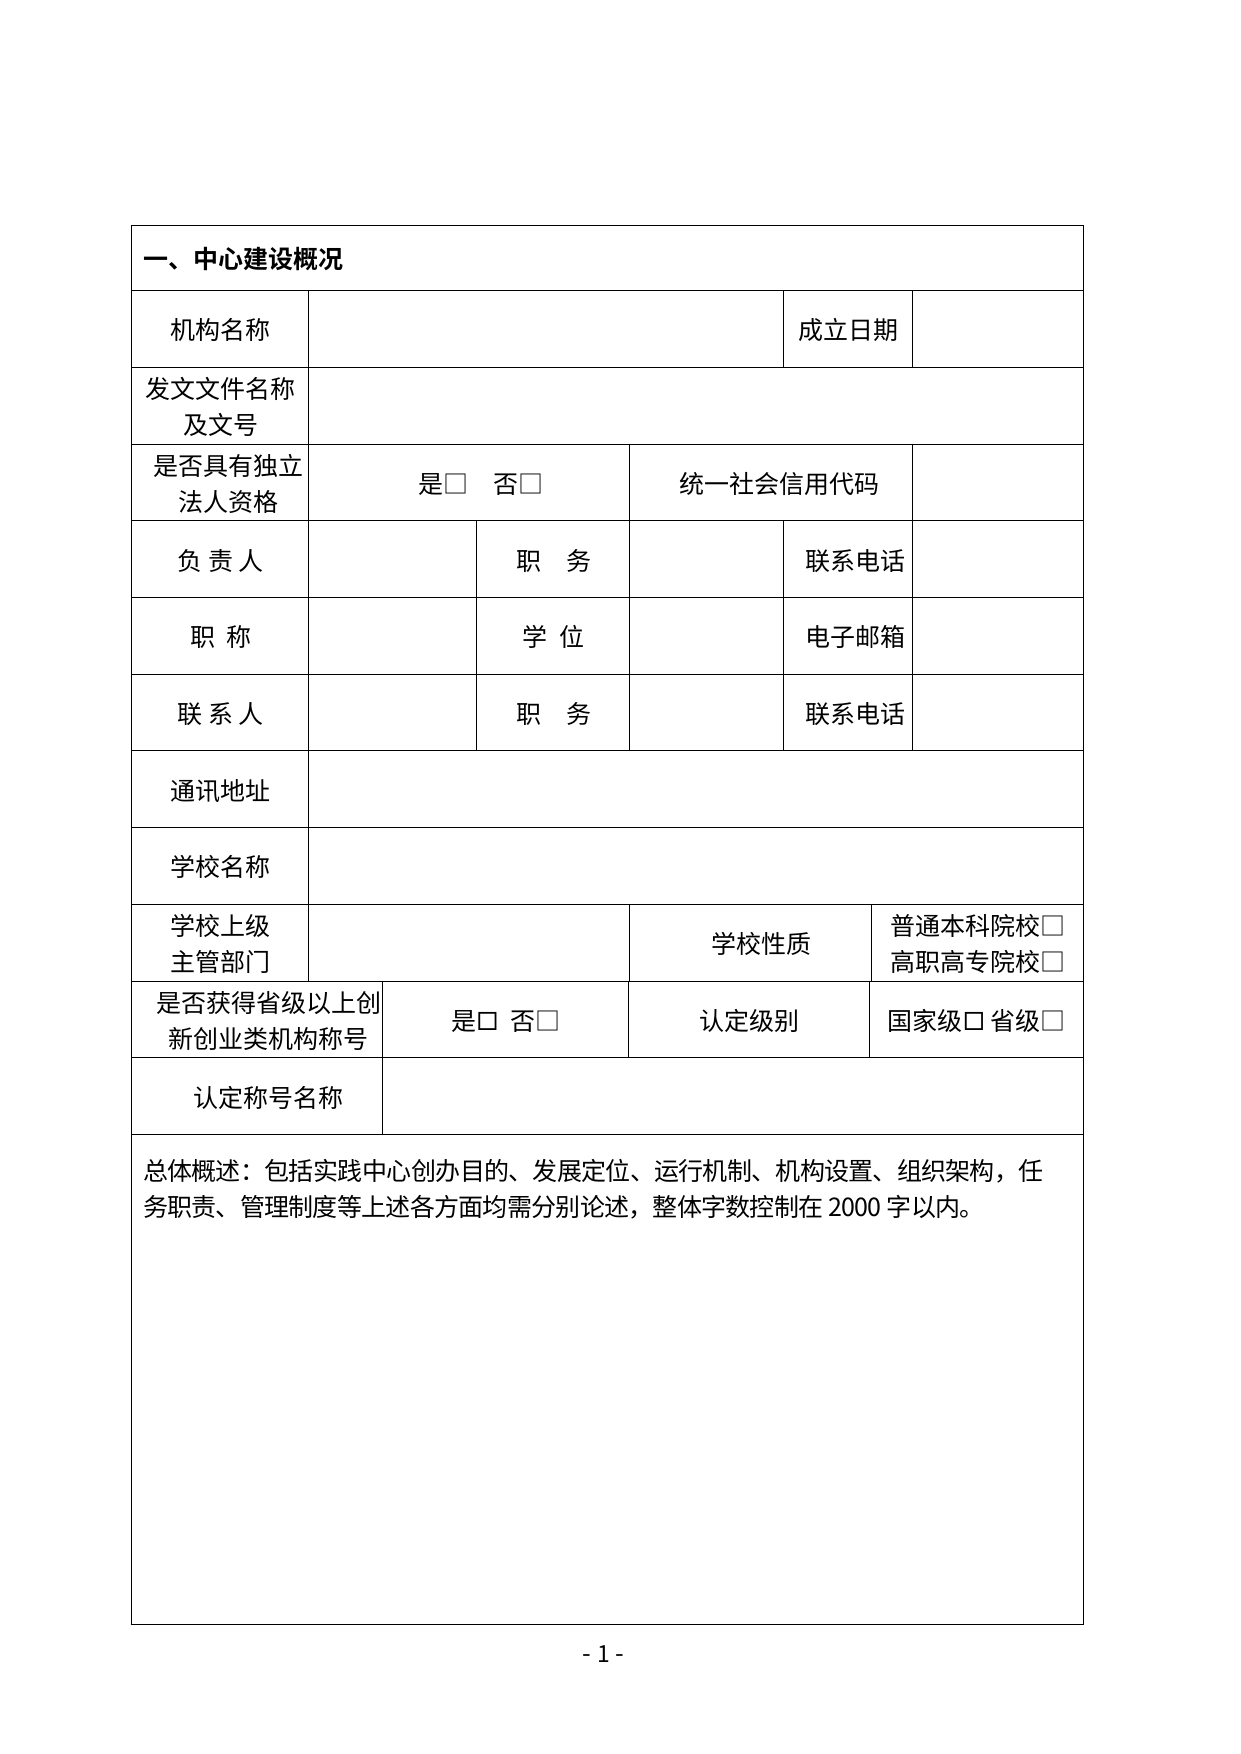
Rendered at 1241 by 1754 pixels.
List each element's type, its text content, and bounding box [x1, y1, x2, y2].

table_cell 发文文件名称及文号 [132, 368, 308, 443]
table_cell 学校名称 [132, 828, 308, 904]
table_cell 是否获得省级以上创新创业类机构称号 [132, 982, 382, 1057]
table_cell [630, 521, 783, 597]
table_cell [309, 368, 1083, 443]
table_cell 联系电话 [784, 521, 912, 597]
table_cell [630, 675, 783, 750]
table_cell [309, 291, 783, 367]
table_cell 联系电话 [784, 675, 912, 750]
table_cell 统一社会信用代码 [630, 445, 912, 520]
table_cell [383, 1058, 1083, 1134]
table_cell [309, 828, 1083, 904]
table_cell [913, 521, 1083, 597]
table_cell 是□ 否□ [309, 445, 629, 520]
table_header 一、中心建设概况 [132, 226, 1083, 290]
table_cell 职 称 [132, 598, 308, 674]
table_cell 职 务 [477, 521, 629, 597]
table_cell 学校上级 主管部门 [132, 905, 308, 981]
table_cell 普通本科院校□ 高职高专院校□ [872, 905, 1083, 981]
table_cell 认定称号名称 [132, 1058, 382, 1134]
table_cell 负 责 人 [132, 521, 308, 597]
table_cell 通讯地址 [132, 751, 308, 827]
table_cell [913, 675, 1083, 750]
table_cell 是否具有独立法人资格 [132, 445, 308, 520]
table_cell [309, 598, 476, 674]
table_cell 总体概述：包括实践中心创办目的、发展定位、运行机制、机构设置、组织架构，任务职责、管理制度等上述各方面均需分别论述，整体字数控制在2000字以内。 [132, 1135, 1083, 1624]
table_cell 认定级别 [629, 982, 869, 1057]
table_cell 电子邮箱 [784, 598, 912, 674]
table_cell [309, 521, 476, 597]
table_cell [913, 598, 1083, 674]
table_cell 学 位 [477, 598, 629, 674]
table_cell 职 务 [477, 675, 629, 750]
table_cell 是 否□ [383, 982, 628, 1057]
table_cell 学校性质 [630, 905, 871, 981]
table_cell 成立日期 [784, 291, 912, 367]
table_cell [309, 751, 1083, 827]
table_cell [630, 598, 783, 674]
table_cell 国家级 省级□ [870, 982, 1083, 1057]
table_cell 联 系 人 [132, 675, 308, 750]
table_cell [309, 905, 629, 981]
table_cell [913, 291, 1083, 367]
table_cell [913, 445, 1083, 520]
table_cell [309, 675, 476, 750]
table_cell 机构名称 [132, 291, 308, 367]
